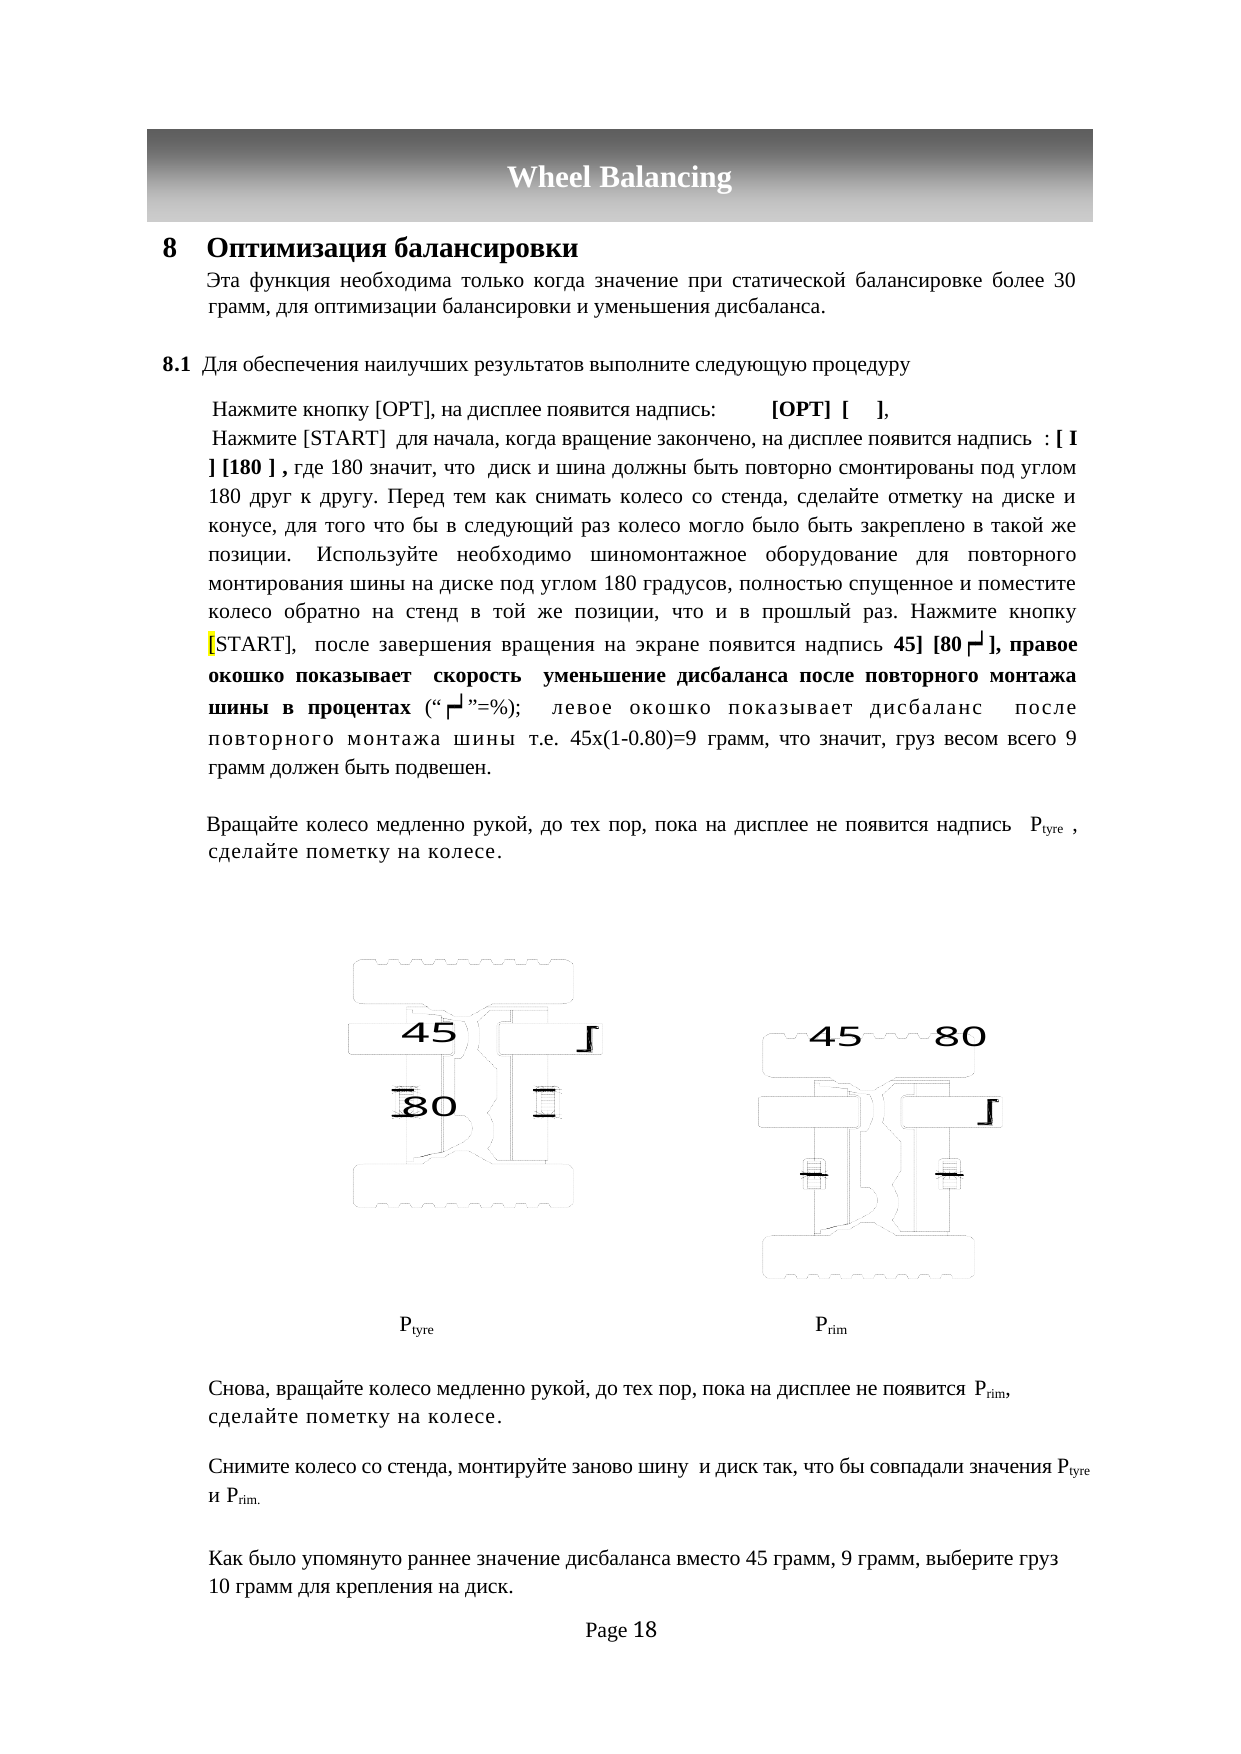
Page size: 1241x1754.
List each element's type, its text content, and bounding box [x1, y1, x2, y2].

text Ptyre Prim [399, 1311, 1101, 1339]
picture [758, 1033, 1003, 1279]
text 45 80 [809, 1017, 1101, 1054]
text Как было упомянуто раннее значение дисбаланса вместо 45 грамм, 9 грамм, выберите груз 10 грамм для крепления на диск. [208, 1544, 1059, 1598]
text 8 Оптимизация балансировки [162, 231, 1101, 264]
text Вращайте колесо медленно рукой, до тех пор, пока на дисплее не появится надпись Ptyre , сделайте пометку на колесе. [206, 811, 1078, 864]
text Нажмите кнопку [OPT], на дисплее появится надпись: [OPT] [ ], [212, 396, 1082, 421]
text Снова, вращайте колесо медленно рукой, до тех пор, пока на дисплее не появится Prim, сделайте пометку на колесе. [208, 1375, 1077, 1428]
picture [348, 959, 603, 1208]
text Снимите колесо со стенда, монтируйте заново шину и диск так, что бы совпадали значения Ptyre и Prim. [208, 1453, 1101, 1508]
text 8.1 Для обеспечения наилучших результатов выполните следующую процедуру [162, 348, 1101, 377]
picture [147, 129, 1093, 222]
text Нажмите [START] для начала, когда вращение закончено, на дисплее появится надпись : [ I ] [180 ] , где 180 значит, что диск и шина должны быть повторно смонтированы под углом 180 друг к другу. Перед тем как снимать колесо со стенда, сделайте отметку на диске и конусе, для того что бы в следующий раз колесо могло было быть закреплено в такой же позиции. Используйте необходимо шиномонтажное оборудование для повторного монтирования шины на диске под углом 180 градусов, полностью спущенное и поместите колесо обратно на стенд в той же позиции, что и в прошлый раз. Нажмите кнопку [START], после завершения вращения на экране появится надпись 45] [80┍┙], правое окошко показывает скорость уменьшение дисбаланса после повторного монтажа шины в процентах (“┍┙”=%); левое окошко показывает дисбаланс после повторного монтажа шины т.е. 45x(1-0.80)=9 грамм, что значит, груз весом всего 9 грамм должен быть подвешен. [208, 425, 1078, 779]
text Эта функция необходима только когда значение при статической балансировке более 30 грамм, для оптимизации балансировки и уменьшения дисбаланса. [206, 267, 1077, 318]
text 45 80 [401, 1014, 580, 1124]
